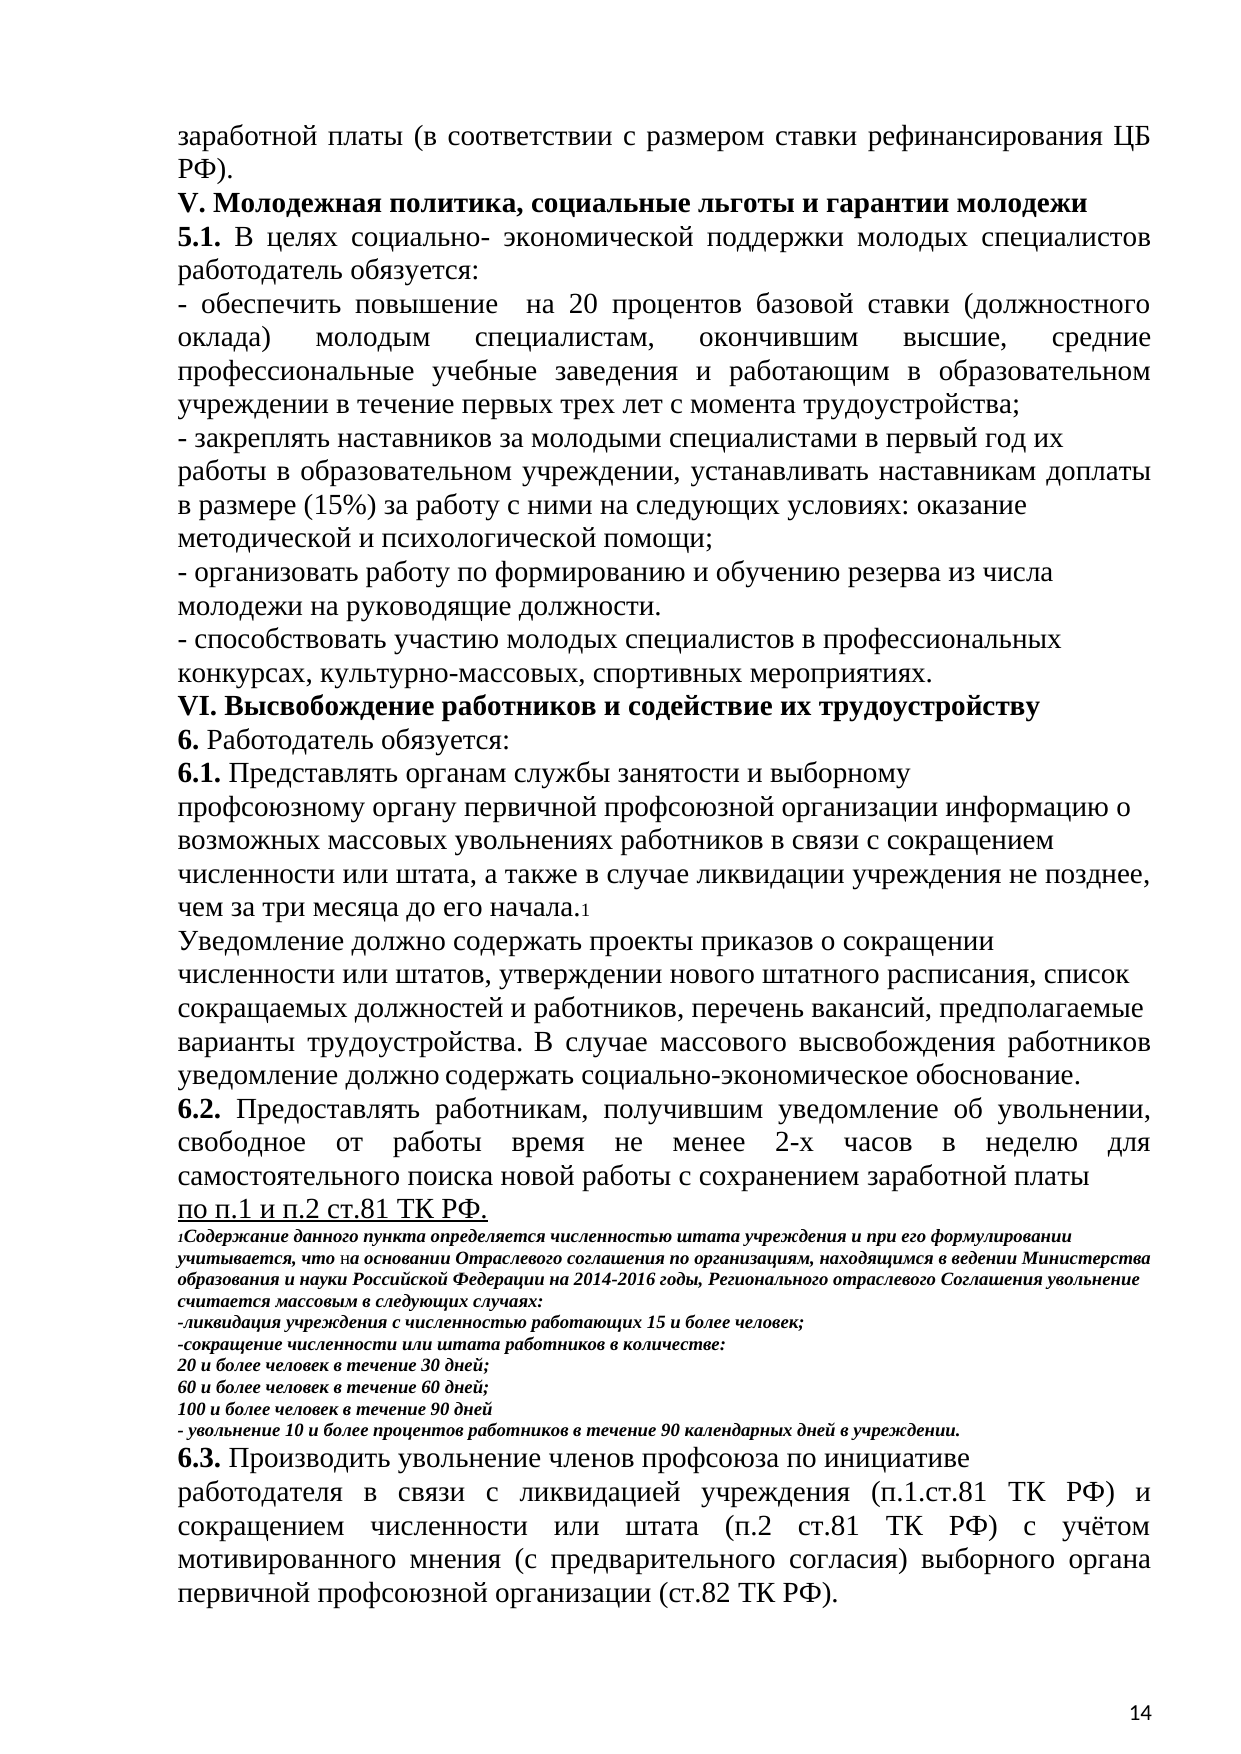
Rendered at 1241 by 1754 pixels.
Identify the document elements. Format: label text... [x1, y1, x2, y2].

text - увольнение 10 и более процентов работников в течение 90 календарных дней в учреждении. [177, 1419, 1152, 1441]
text возможных массовых увольнениях работников в связи с сокращением [177, 822, 1152, 856]
text численности или штата, а также в случае ликвидации учреждения не позднее, чем за три месяца до его начала.1 [177, 856, 1152, 923]
text работы в образовательном учреждении, устанавливать наставникам доплаты в размере (15%) за работу с ними на следующих условиях: оказание [177, 453, 1152, 521]
text - организовать работу по формированию и обучению резерва из числа [177, 554, 1152, 588]
text 5.1. В целях социально- экономической поддержки молодых специалистов работодатель обязуется: [177, 219, 1152, 286]
text профсоюзному органу первичной профсоюзной организации информацию о [177, 789, 1152, 822]
text 6.1. Представлять органам службы занятости и выборному [177, 755, 1152, 789]
text 20 и более человек в течение 30 дней; [177, 1354, 1152, 1376]
text работодателя в связи с ликвидацией учреждения (п.1.ст.81 ТК РФ) и сокращением численности или штата (п.2 ст.81 ТК РФ) с учётом мотивированного мнения (с предварительного согласия) выборного органа первичной профсоюзной организации (ст.82 ТК РФ). [177, 1474, 1152, 1608]
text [177, 118, 1152, 185]
text 60 и более человек в течение 60 дней; [177, 1376, 1152, 1397]
text - способствовать участию молодых специалистов в профессиональных [177, 621, 1152, 655]
text -сокращение численности или штата работников в количестве: [177, 1333, 1152, 1354]
text 100 и более человек в течение 90 дней [177, 1397, 1152, 1419]
text по п.1 и п.2 ст.81 ТК РФ. [177, 1191, 1152, 1225]
text 1Содержание данного пункта определяется численностью штата учреждения и при его формулировании [177, 1225, 1152, 1247]
text сокращаемых должностей и работников, перечень вакансий, предполагаемые [177, 990, 1152, 1024]
text V. Молодежная политика, социальные льготы и гарантии молодежи [177, 185, 1152, 219]
text варианты трудоустройства. В случае массового высвобождения работников уведомление должно содержать социально-экономическое обоснование. [177, 1024, 1152, 1091]
text 6. Работодатель обязуется: [177, 722, 1152, 755]
text 6.2. Предоставлять работникам, получившим уведомление об увольнении, свободное от работы время не менее 2-х часов в неделю для самостоятельного поиска новой работы с сохранением заработной платы [177, 1091, 1152, 1191]
text образования и науки Российской Федерации на 2014-2016 годы, Регионального отраслевого Соглашения увольнение [177, 1268, 1152, 1290]
text VI. Высвобождение работников и содействие их трудоустройству [177, 688, 1152, 722]
text считается массовым в следующих случаях: [177, 1290, 1152, 1311]
text учитывается, что на основании Отраслевого соглашения по организациям, находящимся в ведении Министерства [177, 1247, 1152, 1268]
text молодежи на руководящие должности. [177, 588, 1152, 621]
text Уведомление должно содержать проекты приказов о сокращении [177, 923, 1152, 957]
text численности или штатов, утверждении нового штатного расписания, список [177, 957, 1152, 990]
text -ликвидация учреждения с численностью работающих 15 и более человек; [177, 1311, 1152, 1333]
text - закреплять наставников за молодыми специалистами в первый год их [177, 420, 1152, 453]
text методической и психологической помощи; [177, 521, 1152, 554]
text - обеспечить повышение на 20 процентов базовой ставки (должностного оклада) молодым специалистам, окончившим высшие, средние профессиональные учебные заведения и работающим в образовательном учреждении в течение первых трех лет с момента трудоустройства; [177, 286, 1152, 420]
text 6.3. Производить увольнение членов профсоюза по инициативе [177, 1441, 1152, 1474]
text конкурсах, культурно-массовых, спортивных мероприятиях. [177, 655, 1152, 688]
